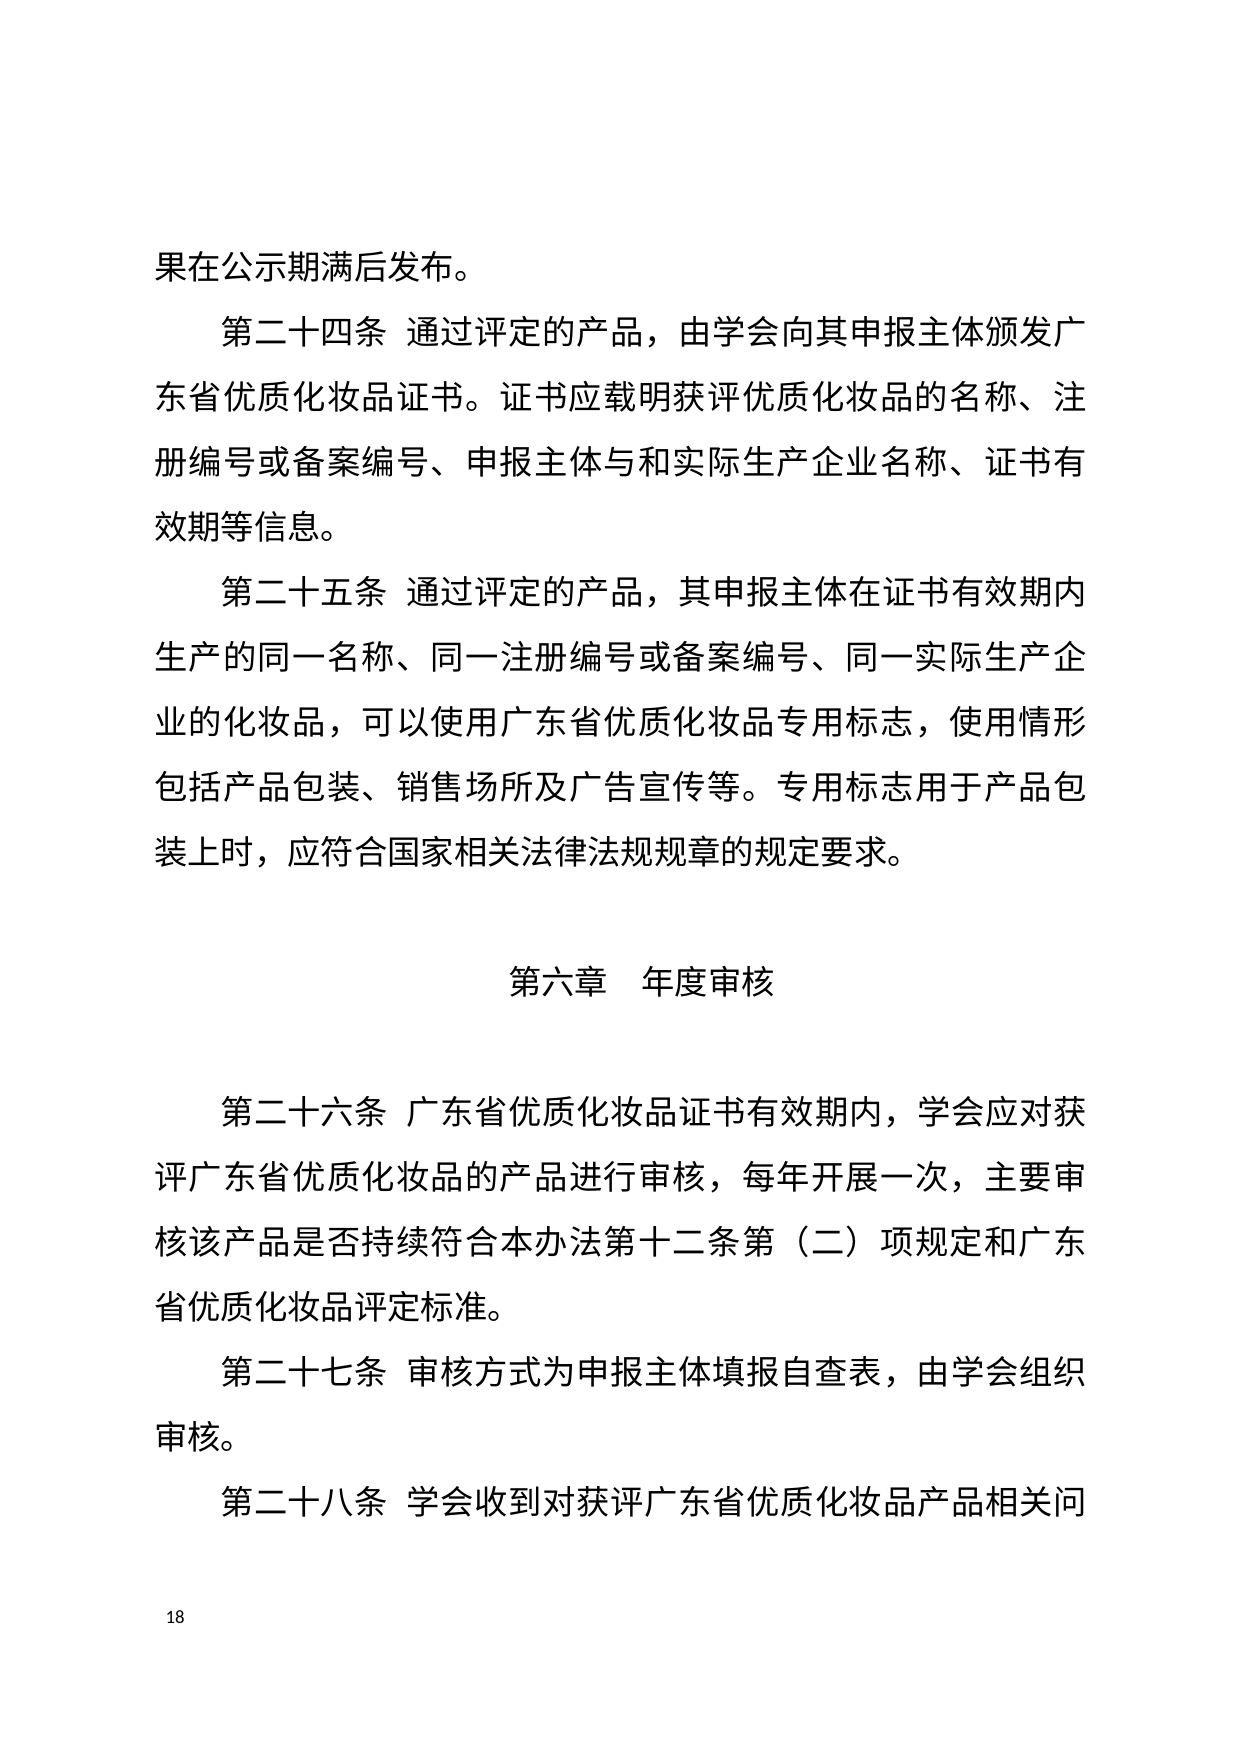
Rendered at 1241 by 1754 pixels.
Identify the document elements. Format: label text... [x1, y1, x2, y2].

list 通过评定的产品，由学会向其申报主体颁发广东省优质化妆品证书。证书应载明获评优质化妆品的名称、注册编号或备案编号、申报主体与和实际生产企业名称、证书有效期等信息。 [154, 298, 1087, 558]
list 审核方式为申报主体填报自查表，由学会组织审核。 [154, 1338, 1087, 1468]
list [154, 233, 1087, 298]
list 年度审核 [154, 948, 1087, 1013]
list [154, 1468, 1087, 1533]
list 广东省优质化妆品证书有效期内，学会应对获评广东省优质化妆品的产品进行审核，每年开展一次，主要审核该产品是否持续符合本办法第十二条第（二）项规定和广东省优质化妆品评定标准。 [154, 1078, 1087, 1338]
list 通过评定的产品，其申报主体在证书有效期内生产的同一名称、同一注册编号或备案编号、同一实际生产企业的化妆品，可以使用广东省优质化妆品专用标志，使用情形包括产品包装、销售场所及广告宣传等。专用标志用于产品包装上时，应符合国家相关法律法规规章的规定要求。 [154, 558, 1087, 883]
